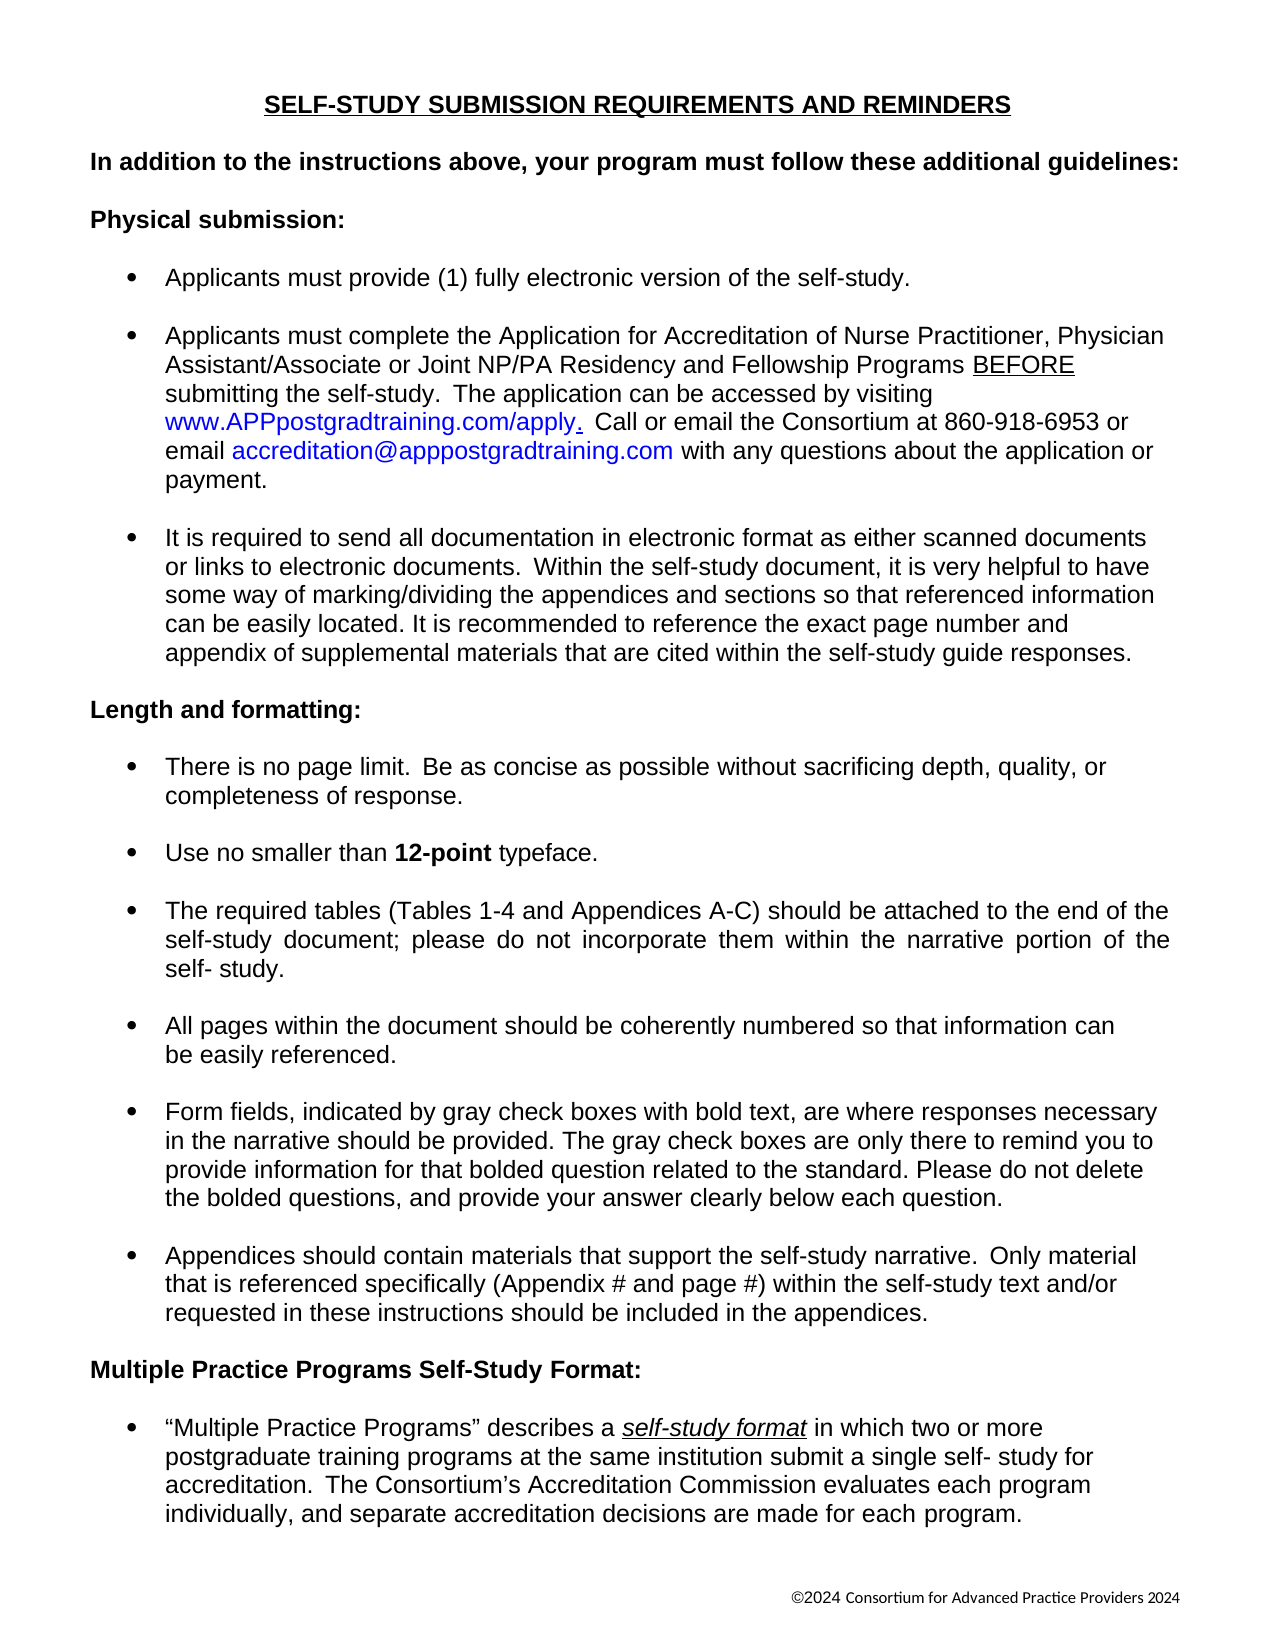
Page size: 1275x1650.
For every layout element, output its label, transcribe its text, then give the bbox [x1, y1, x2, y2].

list The required tables (Tables 1-4 and Appendices A-C) should be attached to the end of the self-study document; please do not incorporate them within the narrative portion of the self- study. [127, 896, 1171, 982]
list Form fields, indicated by gray check boxes with bold text, are where responses necessary in the narrative should be provided. The gray check boxes are only there to remind you to provide information for that bolded question related to the standard. Please do not delete the bolded questions, and provide your answer clearly below each question. [127, 1097, 1181, 1212]
list Use no smaller than 12-point typeface. [127, 838, 1208, 867]
list There is no page limit. Be as concise as possible without sacrificing depth, quality, or completeness of response. [127, 753, 1109, 809]
text Length and formatting: [90, 695, 1208, 724]
text In addition to the instructions above, your program must follow these additional guidelines: Physical submission: [90, 147, 1208, 233]
list Applicants must complete the Application for Accreditation of Nurse Practitioner, Physician Assistant/Associate or Joint NP/PA Residency and Fellowship Programs BEFORE submitting the self-study. The application can be accessed by visiting www.APPpostgradtraining.com/apply. Call or email the Consortium at 860-918-6953 or email accreditation@apppostgradtraining.com with any questions about the application or payment. [127, 321, 1179, 494]
list All pages within the document should be coherently numbered so that information can be easily referenced. [127, 1011, 1149, 1068]
list It is required to send all documentation in electronic format as either scanned documents or links to electronic documents. Within the self-study document, it is very helpful to have some way of marking/dividing the appendices and sections so that referenced information can be easily located. It is recommended to reference the exact page number and appendix of supplemental materials that are cited within the self-study guide responses. [127, 523, 1176, 666]
list “Multiple Practice Programs” describes a self-study format in which two or more postgraduate training programs at the same institution submit a single self- study for accreditation. The Consortium’s Accreditation Commission evaluates each program individually, and separate accreditation decisions are made for each program. [127, 1413, 1143, 1528]
list Applicants must provide (1) fully electronic version of the self-study. [127, 262, 1208, 293]
text Multiple Practice Programs Self-Study Format: [90, 1355, 1208, 1384]
list Appendices should contain materials that support the self-study narrative. Only material that is referenced specifically (Appendix # and page #) within the self-study text and/or requested in these instructions should be included in the appendices. [127, 1241, 1139, 1327]
text SELF-STUDY SUBMISSION REQUIREMENTS AND REMINDERS [67, 90, 1208, 118]
